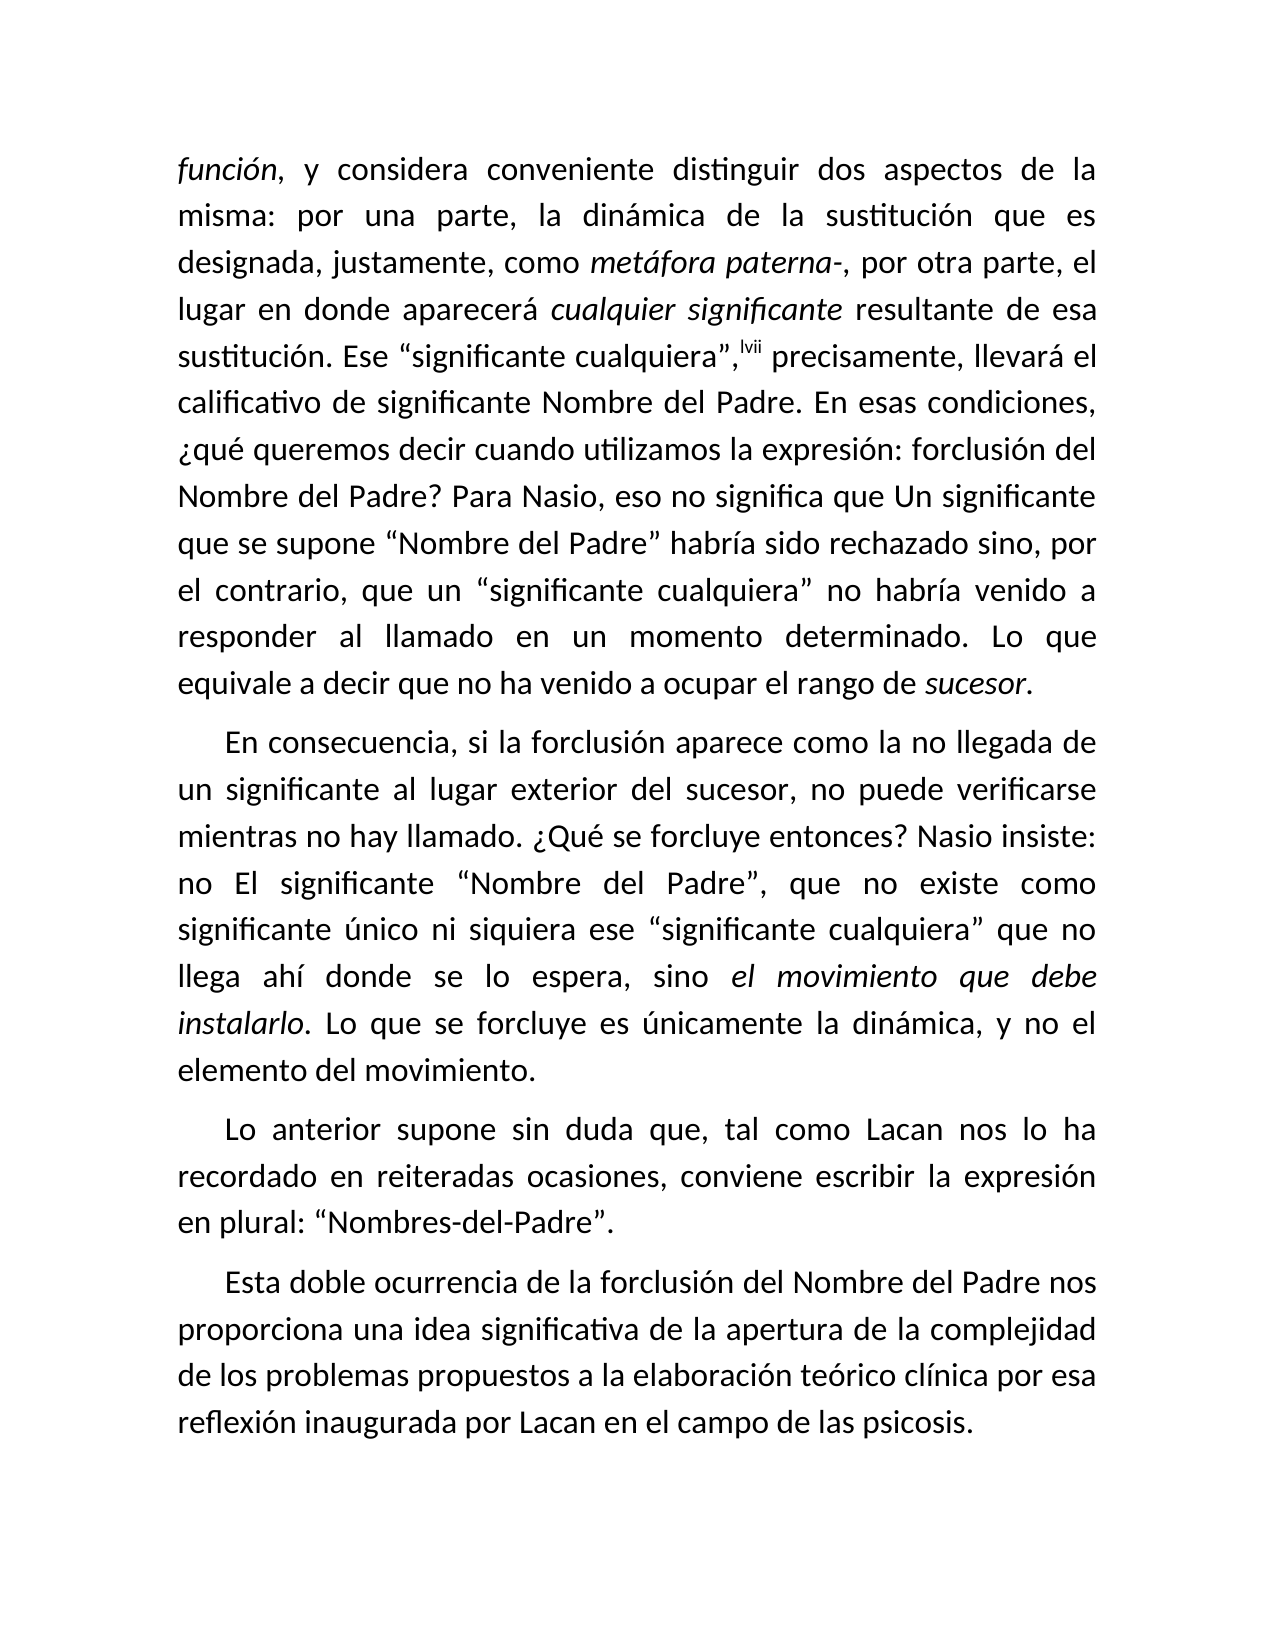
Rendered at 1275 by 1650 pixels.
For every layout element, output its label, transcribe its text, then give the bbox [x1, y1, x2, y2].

text Esta doble ocurrencia de la forclusión del Nombre del Padre nos proporciona una idea significativa de la apertura de la complejidad de los problemas propuestos a la elaboración teórico clínica por esa reflexión inaugurada por Lacan en el campo de las psicosis. [177, 1261, 1098, 1442]
text En consecuencia, si la forclusión aparece como la no llegada de un significante al lugar exterior del sucesor, no puede verificarse mientras no hay llamado. ¿Qué se forcluye entonces? Nasio insiste: no El significante “Nombre del Padre”, que no existe como significante único ni siquiera ese “significante cualquiera” que no llega ahí donde se lo espera, sino el movimiento que debe instalarlo. Lo que se forcluye es únicamente la dinámica, y no el elemento del movimiento. [177, 721, 1098, 1089]
text Lo anterior supone sin duda que, tal como Lacan nos lo ha recordado en reiteradas ocasiones, conviene escribir la expresión en plural: “Nombres-del-Padre”. [177, 1108, 1098, 1242]
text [177, 148, 1098, 703]
